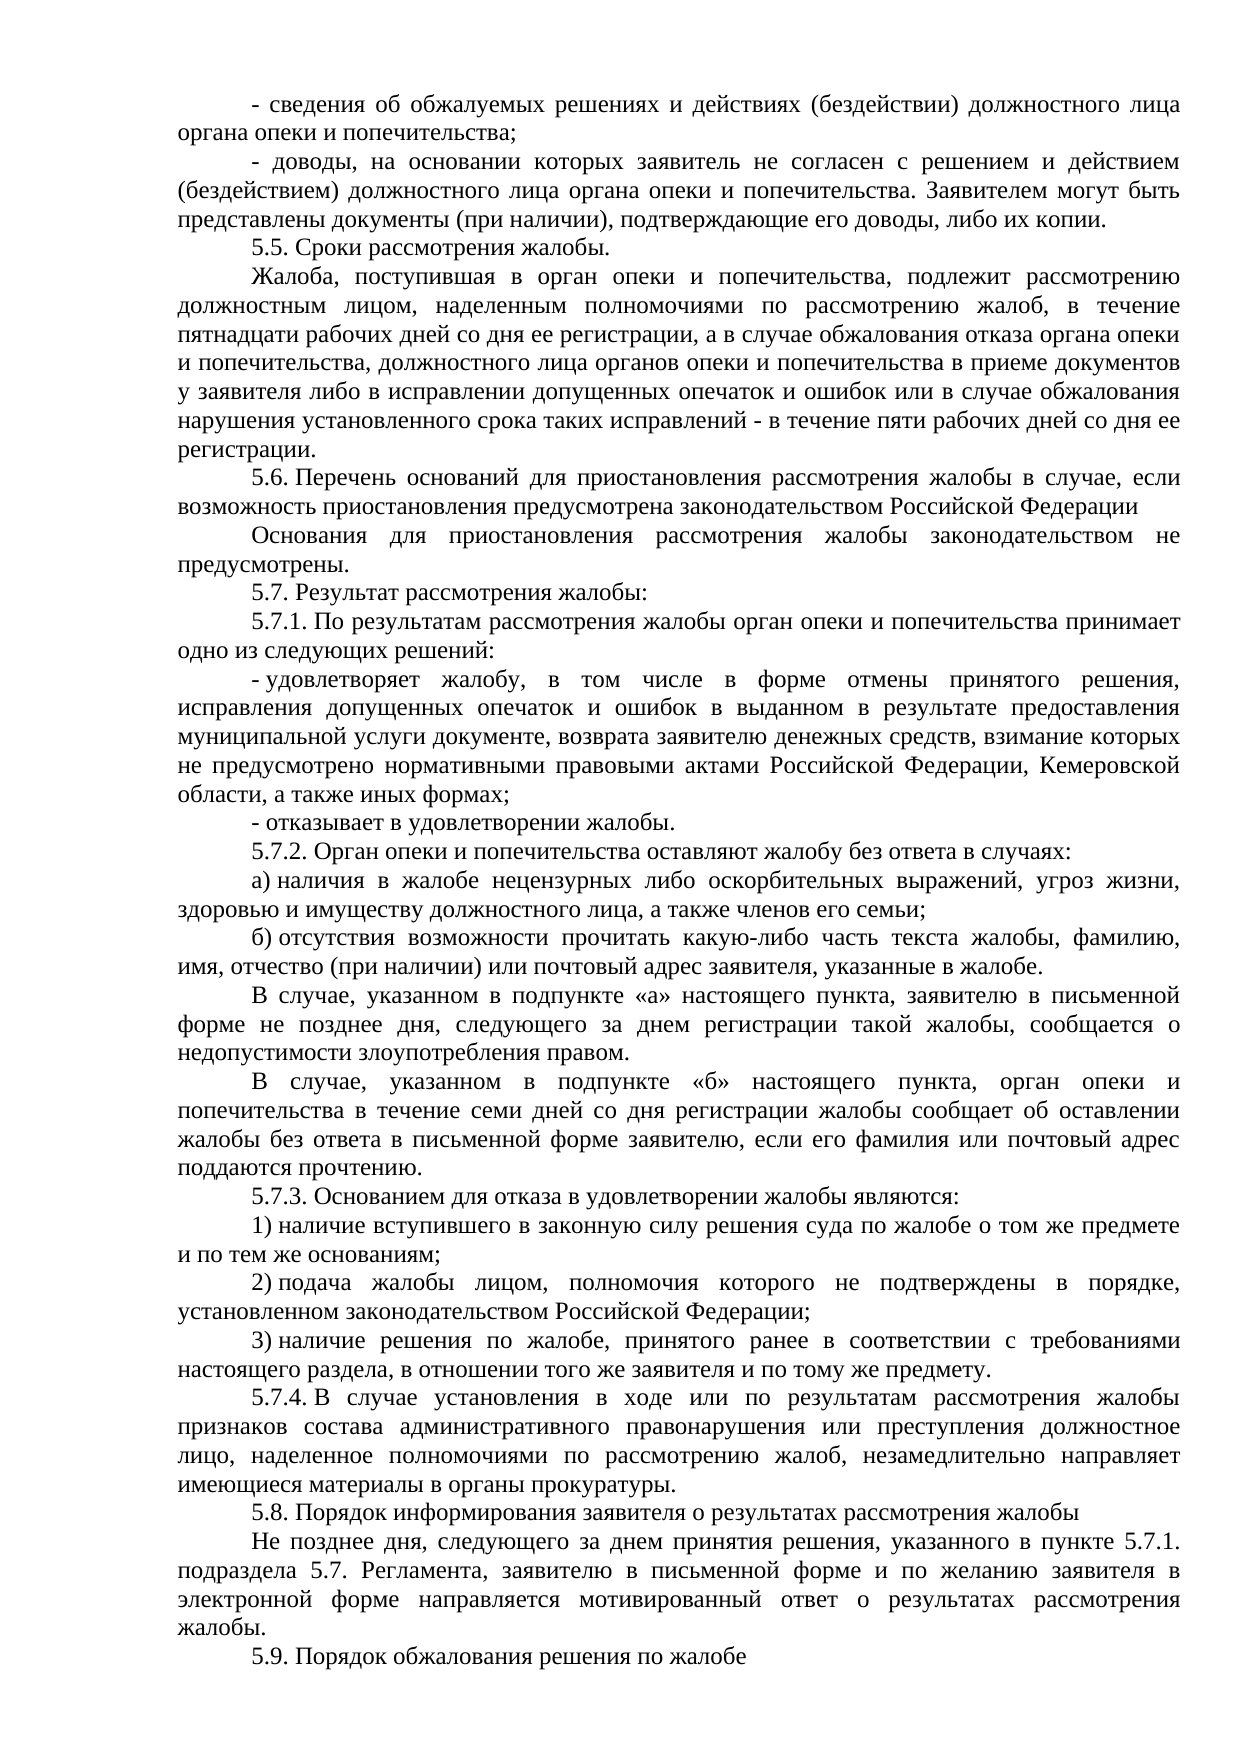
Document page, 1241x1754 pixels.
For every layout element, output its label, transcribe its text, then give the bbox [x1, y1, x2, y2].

text 5.7.1. По результатам рассмотрения жалобы орган опеки и попечительства принимает одно из следующих решений: [177, 606, 1181, 664]
text 2) подача жалобы лицом, полномочия которого не подтверждены в порядке, установленном законодательством Российской Федерации; [177, 1267, 1181, 1325]
text 5.9. Порядок обжалования решения по жалобе [177, 1641, 1181, 1670]
text В случае, указанном в подпункте «а» настоящего пункта, заявителю в письменной форме не позднее дня, следующего за днем регистрации такой жалобы, сообщается о недопустимости злоупотребления правом. [177, 980, 1181, 1066]
text а) наличия в жалобе нецензурных либо оскорбительных выражений, угроз жизни, здоровью и имуществу должностного лица, а также членов его семьи; [177, 865, 1181, 922]
text - удовлетворяет жалобу, в том числе в форме отмены принятого решения, исправления допущенных опечаток и ошибок в выданном в результате предоставления муниципальной услуги документе, возврата заявителю денежных средств, взимание которых не предусмотрено нормативными правовыми актами Российской Федерации, Кемеровской области, а также иных формах; [177, 664, 1181, 807]
text 5.6. Перечень оснований для приостановления рассмотрения жалобы в случае, если возможность приостановления предусмотрена законодательством Российской Федерации [177, 462, 1181, 520]
text 5.5. Сроки рассмотрения жалобы. [177, 232, 1181, 261]
text 3) наличие решения по жалобе, принятого ранее в соответствии с требованиями настоящего раздела, в отношении того же заявителя и по тому же предмету. [177, 1325, 1181, 1382]
text Основания для приостановления рассмотрения жалобы законодательством не предусмотрены. [177, 520, 1181, 577]
text Не позднее дня, следующего за днем принятия решения, указанного в пункте 5.7.1. подраздела 5.7. Регламента, заявителю в письменной форме и по желанию заявителя в электронной форме направляется мотивированный ответ о результатах рассмотрения жалобы. [177, 1526, 1181, 1641]
text В случае, указанном в подпункте «б» настоящего пункта, орган опеки и попечительства в течение семи дней со дня регистрации жалобы сообщает об оставлении жалобы без ответа в письменной форме заявителю, если его фамилия или почтовый адрес поддаются прочтению. [177, 1066, 1181, 1181]
text 5.7.2. Орган опеки и попечительства оставляют жалобу без ответа в случаях: [177, 836, 1181, 865]
text Жалоба, поступившая в орган опеки и попечительства, подлежит рассмотрению должностным лицом, наделенным полномочиями по рассмотрению жалоб, в течение пятнадцати рабочих дней со дня ее регистрации, а в случае обжалования отказа органа опеки и попечительства, должностного лица органов опеки и попечительства в приеме документов у заявителя либо в исправлении допущенных опечаток и ошибок или в случае обжалования нарушения установленного срока таких исправлений - в течение пяти рабочих дней со дня ее регистрации. [177, 261, 1181, 462]
text 5.7. Результат рассмотрения жалобы: [177, 577, 1181, 606]
text - доводы, на основании которых заявитель не согласен с решением и действием (бездействием) должностного лица органа опеки и попечительства. Заявителем могут быть представлены документы (при наличии), подтверждающие его доводы, либо их копии. [177, 146, 1181, 232]
text 5.7.3. Основанием для отказа в удовлетворении жалобы являются: [177, 1181, 1181, 1210]
text 1) наличие вступившего в законную силу решения суда по жалобе о том же предмете и по тем же основаниям; [177, 1210, 1181, 1267]
text 5.7.4. В случае установления в ходе или по результатам рассмотрения жалобы признаков состава административного правонарушения или преступления должностное лицо, наделенное полномочиями по рассмотрению жалоб, незамедлительно направляет имеющиеся материалы в органы прокуратуры. [177, 1382, 1181, 1497]
text 5.8. Порядок информирования заявителя о результатах рассмотрения жалобы [177, 1497, 1181, 1526]
text - отказывает в удовлетворении жалобы. [177, 807, 1181, 836]
text б) отсутствия возможности прочитать какую-либо часть текста жалобы, фамилию, имя, отчество (при наличии) или почтовый адрес заявителя, указанные в жалобе. [177, 922, 1181, 980]
text - сведения об обжалуемых решениях и действиях (бездействии) должностного лица органа опеки и попечительства; [177, 89, 1181, 146]
